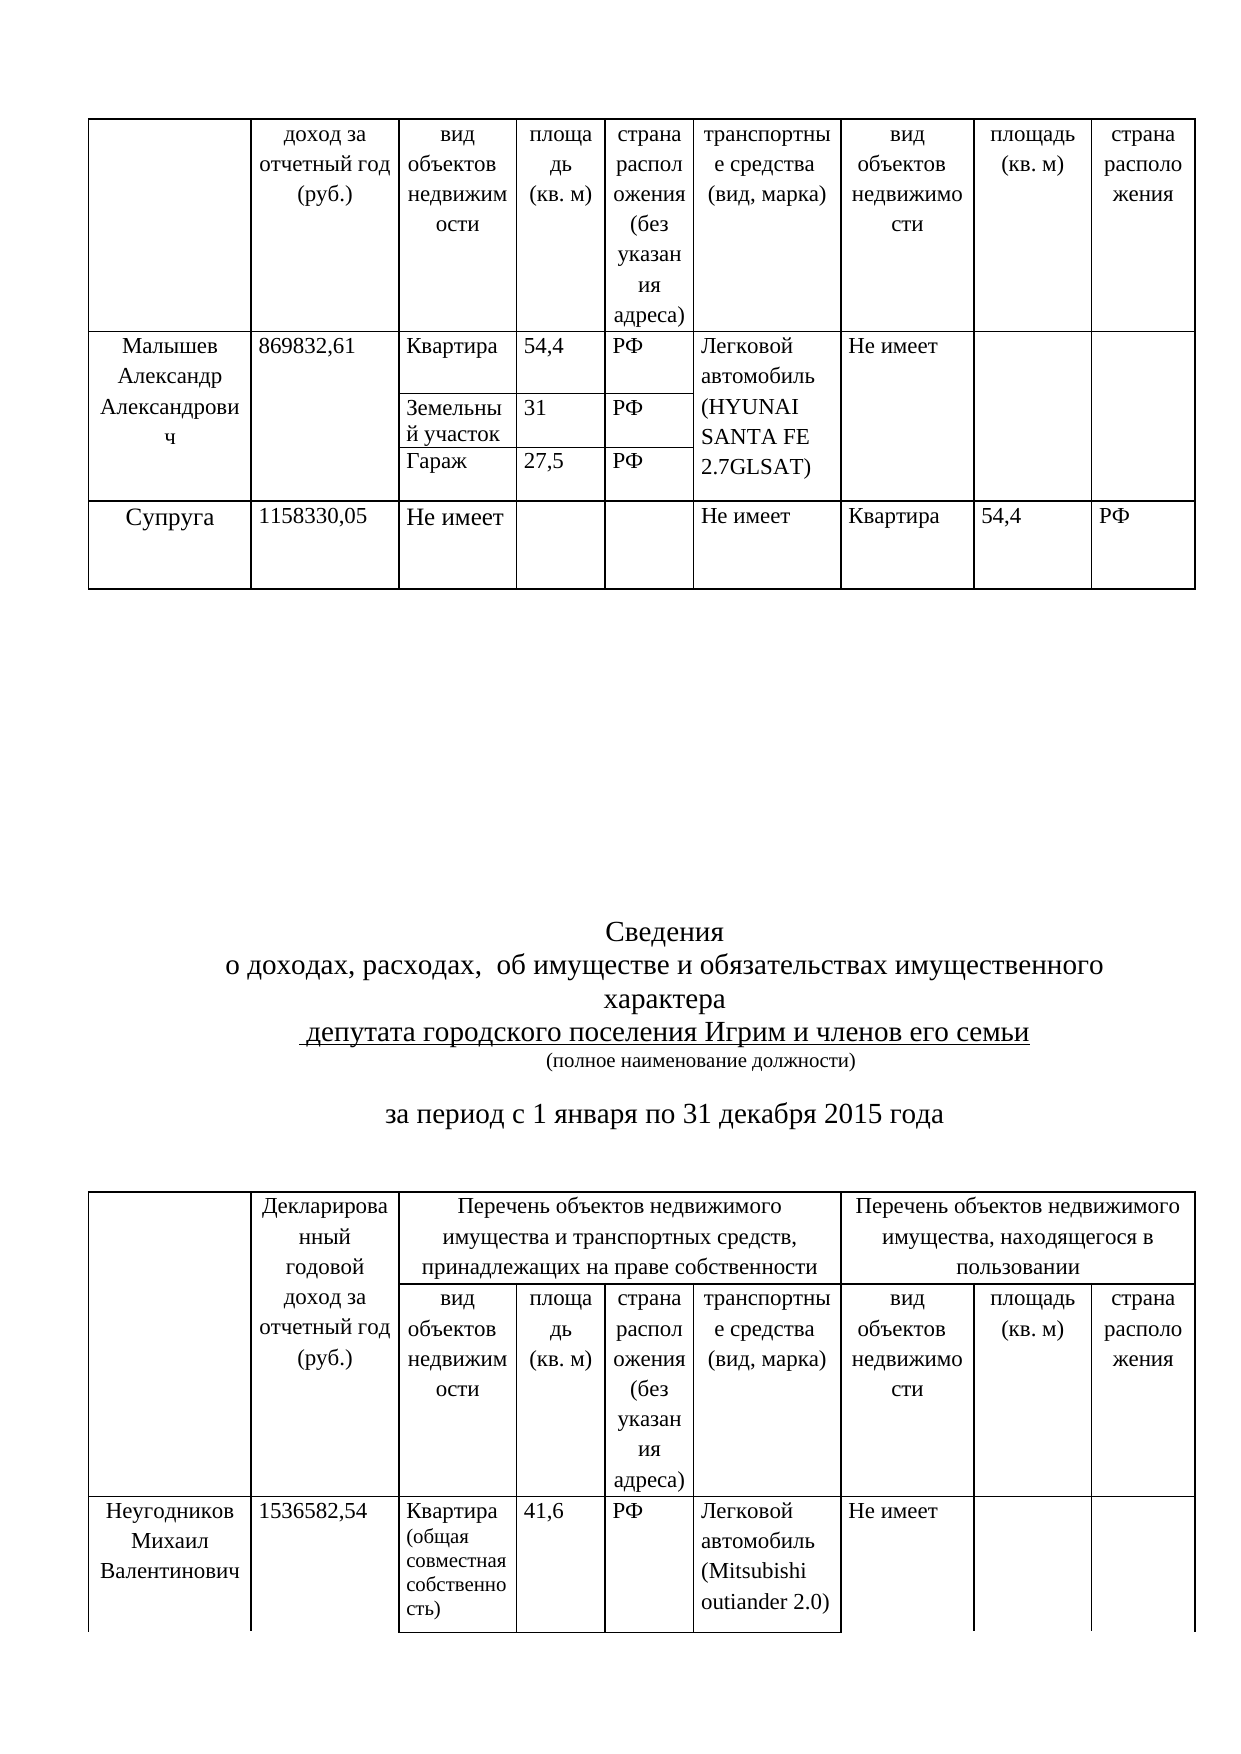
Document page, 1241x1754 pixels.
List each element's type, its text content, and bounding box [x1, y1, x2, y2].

table_header [89, 120, 250, 331]
table_cell [1092, 1497, 1194, 1632]
table_cell Квартира (общая совместная собственность) [400, 1497, 516, 1632]
table_cell страна расположения (без указания адреса) [606, 1285, 693, 1496]
table_cell РФ [606, 1497, 693, 1632]
table_cell страна расположения [1092, 120, 1194, 331]
table_cell 41,6 [517, 1497, 604, 1632]
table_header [252, 120, 398, 331]
table_cell площадь (кв. м) [975, 120, 1091, 331]
table_cell РФ [606, 394, 693, 447]
table_cell 1536582,54 [251, 1497, 398, 1632]
table_cell вид объектов недвижимости [842, 1285, 973, 1496]
table_cell Супруга [89, 502, 250, 588]
table_cell Квартира [842, 502, 973, 588]
table_cell Земельный участок [400, 394, 516, 447]
table_cell Не имеет [842, 332, 973, 500]
table_cell транспортные средства (вид, марка) [694, 1285, 840, 1496]
table_cell 31 [517, 394, 604, 447]
table_header Перечень объектов недвижимого имущества и транспортных средств, принадлежащих на праве собственности [400, 1193, 840, 1283]
table_cell транспортные средства (вид, марка) [694, 120, 840, 331]
table_cell Не имеет [842, 1497, 974, 1632]
table_cell 27,5 [517, 448, 604, 500]
table_cell вид объектов недвижимости [400, 1285, 516, 1496]
table_cell Легковой автомобиль (HYUNAI SANTA FE 2.7GLSAT) [694, 332, 840, 500]
table_cell площадь (кв. м) [517, 1285, 604, 1496]
text Сведения [177, 914, 1152, 947]
table_cell Не имеет [694, 502, 840, 588]
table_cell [89, 1497, 251, 1632]
table_cell площадь (кв. м) [975, 1285, 1091, 1496]
text депутата городского поселения Игрим и членов его семьи [177, 1014, 1152, 1048]
table_cell 1158330,05 [252, 502, 398, 588]
table_cell вид объектов недвижимости [400, 120, 516, 331]
table_cell 54,4 [975, 502, 1091, 588]
text (полное наименование должности) [177, 1048, 1152, 1072]
table_header Перечень объектов недвижимого имущества, находящегося в пользовании [842, 1193, 1194, 1283]
table_header Декларированный годовой доход за отчетный год (руб.) [252, 1193, 398, 1496]
table_cell [1092, 332, 1194, 500]
table_cell Квартира [400, 332, 516, 393]
table_cell Легковой автомобиль (Mitsubishi outiander 2.0) [694, 1497, 840, 1632]
table_cell Гараж [400, 448, 516, 500]
table_cell [606, 502, 693, 588]
table_cell РФ [606, 448, 693, 500]
table_cell РФ [606, 332, 693, 393]
table_header [89, 1193, 250, 1496]
table_cell [975, 332, 1091, 500]
table_cell 54,4 [517, 332, 604, 393]
table_cell 869832,61 [252, 332, 398, 500]
table_cell РФ [1092, 502, 1194, 588]
text за период с 1 января по 31 декабря 2015 года [177, 1096, 1152, 1129]
table_cell [517, 502, 604, 588]
table_cell страна расположения (без указания адреса) [606, 120, 693, 331]
table_cell [974, 1497, 1092, 1632]
table_cell площадь (кв. м) [517, 120, 604, 331]
table_cell Не имеет [400, 502, 516, 588]
table_cell страна расположения [1092, 1285, 1194, 1496]
table_cell вид объектов недвижимости [842, 120, 973, 331]
text о доходах, расходах, об имуществе и обязательствах имущественного характера [177, 947, 1152, 1014]
table_cell Малышев Александр Александрович [89, 332, 250, 500]
